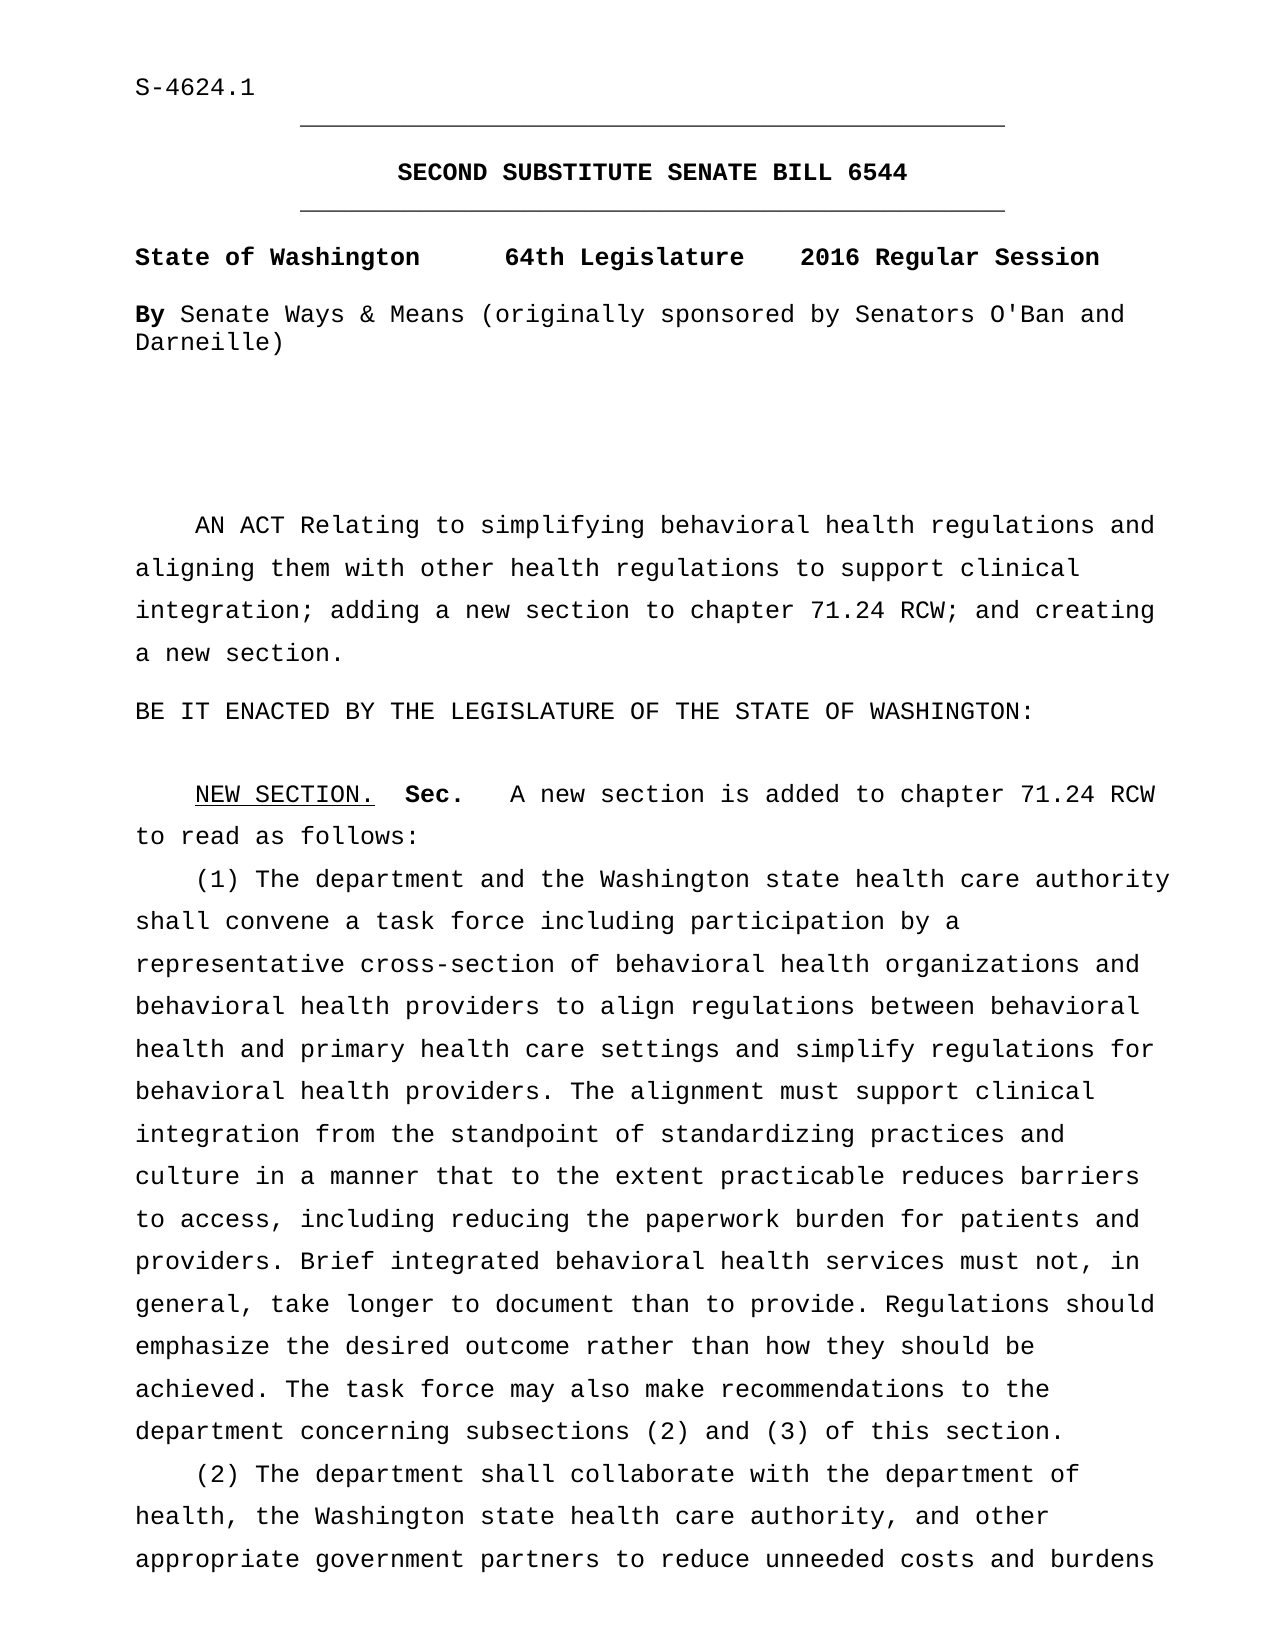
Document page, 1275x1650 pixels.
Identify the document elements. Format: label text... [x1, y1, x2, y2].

text NEW SECTION. Sec. A new section is added to chapter 71.24 RCW to read as follows: [135, 768, 1170, 853]
text BE IT ENACTED BY THE LEGISLATURE OF THE STATE OF WASHINGTON: [135, 698, 1170, 727]
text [135, 1448, 1170, 1576]
text _______________________________________________ [135, 103, 1170, 132]
text (1) The department and the Washington state health care authority shall convene a task force including participation by a representative cross-section of behavioral health organizations and behavioral health providers to align regulations between behavioral health and primary health care settings and simplify regulations for behavioral health providers. The alignment must support clinical integration from the standpoint of standardizing practices and culture in a manner that to the extent practicable reduces barriers to access, including reducing the paperwork burden for patients and providers. Brief integrated behavioral health services must not, in general, take longer to document than to provide. Regulations should emphasize the desired outcome rather than how they should be achieved. The task force may also make recommendations to the department concerning subsections (2) and (3) of this section. [135, 853, 1170, 1448]
text S-4624.1 [135, 75, 1170, 103]
text By Senate Ways & Means (originally sponsored by Senators O'Ban and Darneille) [135, 302, 1170, 358]
text AN ACT Relating to simplifying behavioral health regulations and aligning them with other health regulations to support clinical integration; adding a new section to chapter 71.24 RCW; and creating a new section. [135, 500, 1170, 670]
text _______________________________________________ [135, 188, 1170, 217]
text State of Washington 64th Legislature 2016 Regular Session [135, 245, 1170, 273]
text SECOND SUBSTITUTE SENATE BILL 6544 [135, 160, 1170, 188]
